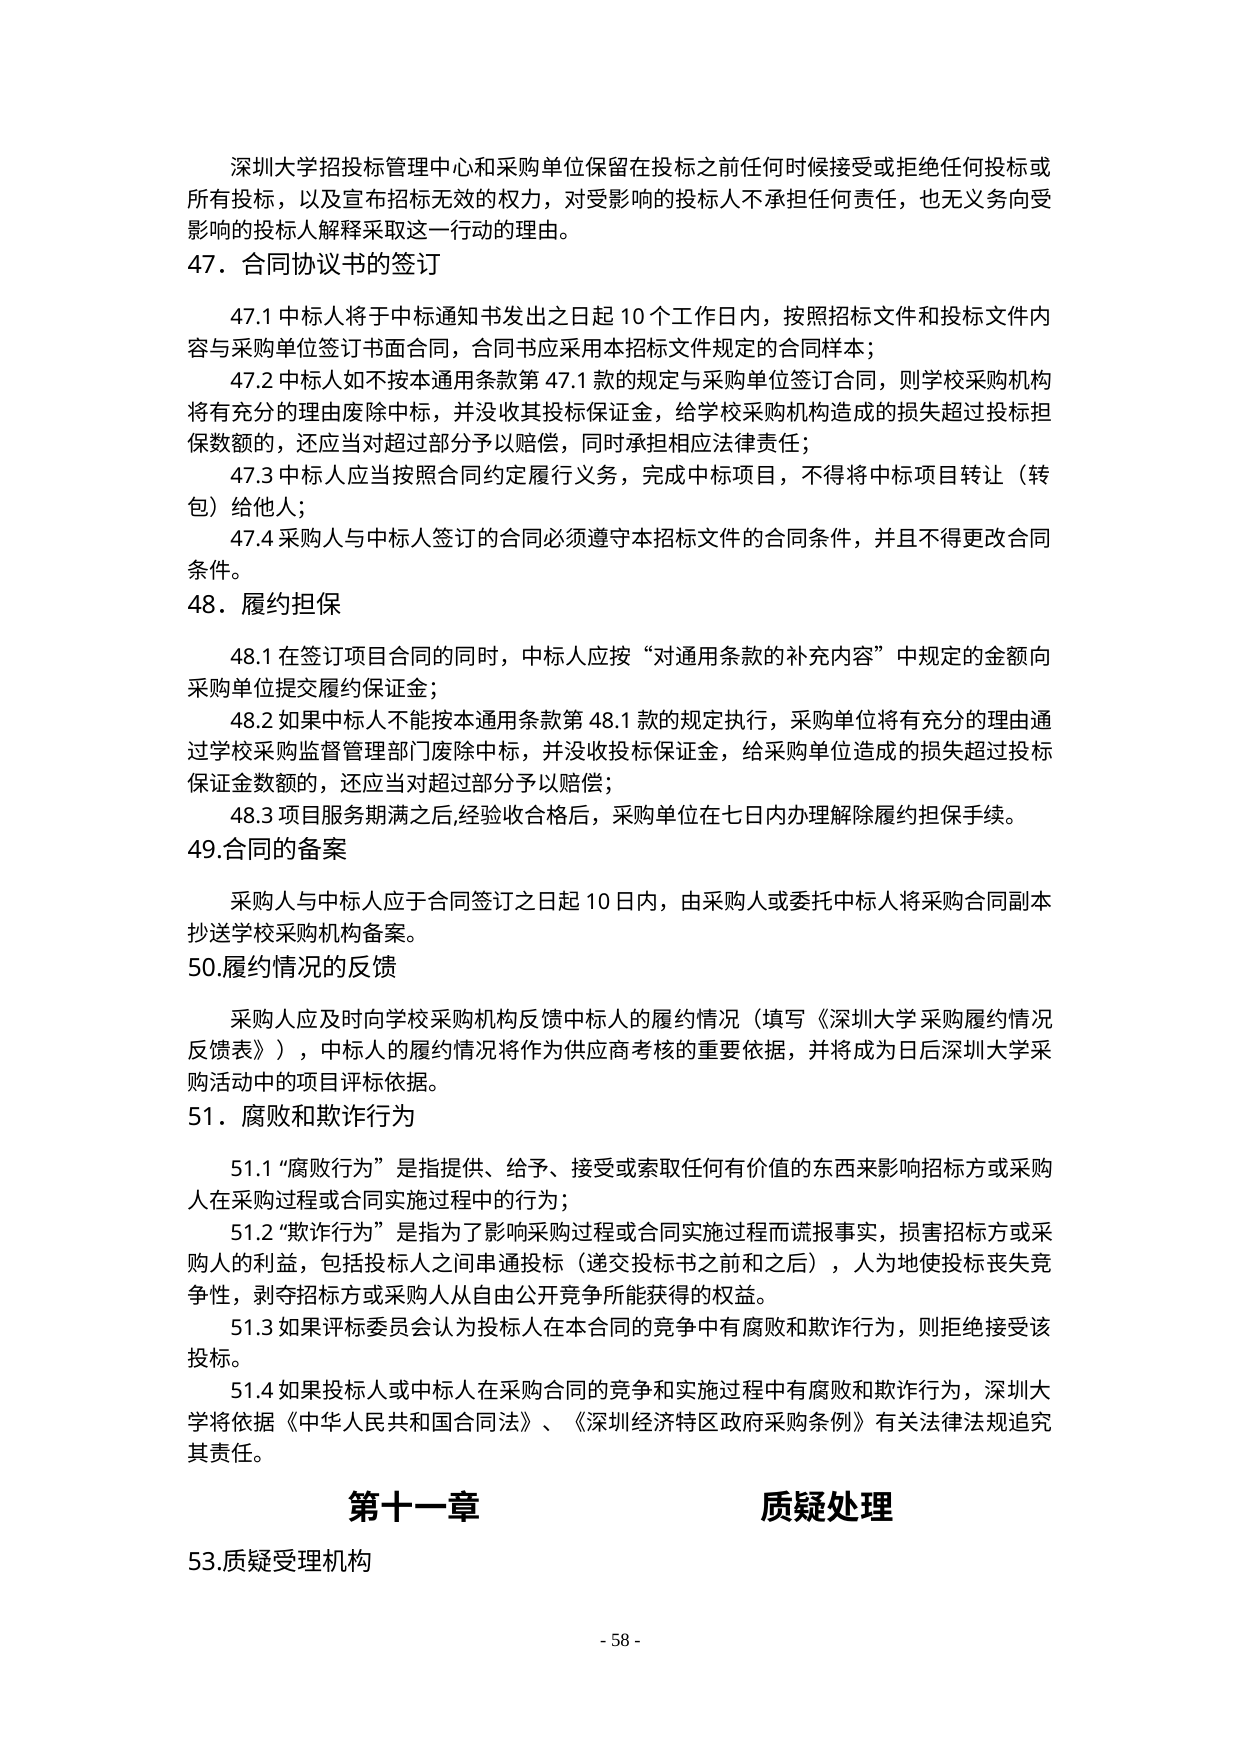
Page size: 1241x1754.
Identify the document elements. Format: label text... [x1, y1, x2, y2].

text 51.3如果评标委员会认为投标人在本合同的竞争中有腐败和欺诈行为，则拒绝接受该投标。 [187, 1309, 1053, 1373]
text 48.3项目服务期满之后,经验收合格后，采购单位在七日内办理解除履约担保手续。 [187, 798, 1053, 829]
text 采购人应及时向学校采购机构反馈中标人的履约情况（填写《深圳大学采购履约情况反馈表》），中标人的履约情况将作为供应商考核的重要依据，并将成为日后深圳大学采购活动中的项目评标依据。 [187, 1002, 1053, 1097]
text 49.合同的备案 [187, 829, 1053, 866]
text 51.4如果投标人或中标人在采购合同的竞争和实施过程中有腐败和欺诈行为，深圳大学将依据《中华人民共和国合同法》、《深圳经济特区政府采购条例》有关法律法规追究其责任。 [187, 1373, 1053, 1468]
text 47．合同协议书的签订 [187, 245, 1053, 281]
text 51.1 “腐败行为”是指提供、给予、接受或索取任何有价值的东西来影响招标方或采购人在采购过程或合同实施过程中的行为； [187, 1151, 1053, 1214]
text 深圳大学招投标管理中心和采购单位保留在投标之前任何时候接受或拒绝任何投标或所有投标，以及宣布招标无效的权力，对受影响的投标人不承担任何责任，也无义务向受影响的投标人解释采取这一行动的理由。 [187, 150, 1053, 245]
text 53.质疑受理机构 [187, 1541, 1053, 1578]
text 47.4采购人与中标人签订的合同必须遵守本招标文件的合同条件，并且不得更改合同条件。 [187, 521, 1053, 585]
text 47.3中标人应当按照合同约定履行义务，完成中标项目，不得将中标项目转让（转包）给他人； [187, 458, 1053, 521]
list 质疑处理 [187, 1481, 1053, 1529]
text 采购人与中标人应于合同签订之日起10日内，由采购人或委托中标人将采购合同副本抄送学校采购机构备案。 [187, 884, 1053, 947]
text 51．腐败和欺诈行为 [187, 1097, 1053, 1133]
text 48.1在签订项目合同的同时，中标人应按“对通用条款的补充内容”中规定的金额向采购单位提交履约保证金； [187, 639, 1053, 703]
text 47.1中标人将于中标通知书发出之日起10个工作日内，按照招标文件和投标文件内容与采购单位签订书面合同，合同书应采用本招标文件规定的合同样本； [187, 299, 1053, 363]
text 48.2如果中标人不能按本通用条款第48.1款的规定执行，采购单位将有充分的理由通过学校采购监督管理部门废除中标，并没收投标保证金，给采购单位造成的损失超过投标保证金数额的，还应当对超过部分予以赔偿； [187, 703, 1053, 798]
text 48．履约担保 [187, 585, 1053, 621]
text 50.履约情况的反馈 [187, 947, 1053, 983]
text 51.2 “欺诈行为”是指为了影响采购过程或合同实施过程而谎报事实，损害招标方或采购人的利益，包括投标人之间串通投标（递交投标书之前和之后），人为地使投标丧失竞争性，剥夺招标方或采购人从自由公开竞争所能获得的权益。 [187, 1214, 1053, 1309]
text 47.2中标人如不按本通用条款第47.1款的规定与采购单位签订合同，则学校采购机构将有充分的理由废除中标，并没收其投标保证金，给学校采购机构造成的损失超过投标担保数额的，还应当对超过部分予以赔偿，同时承担相应法律责任； [187, 363, 1053, 458]
